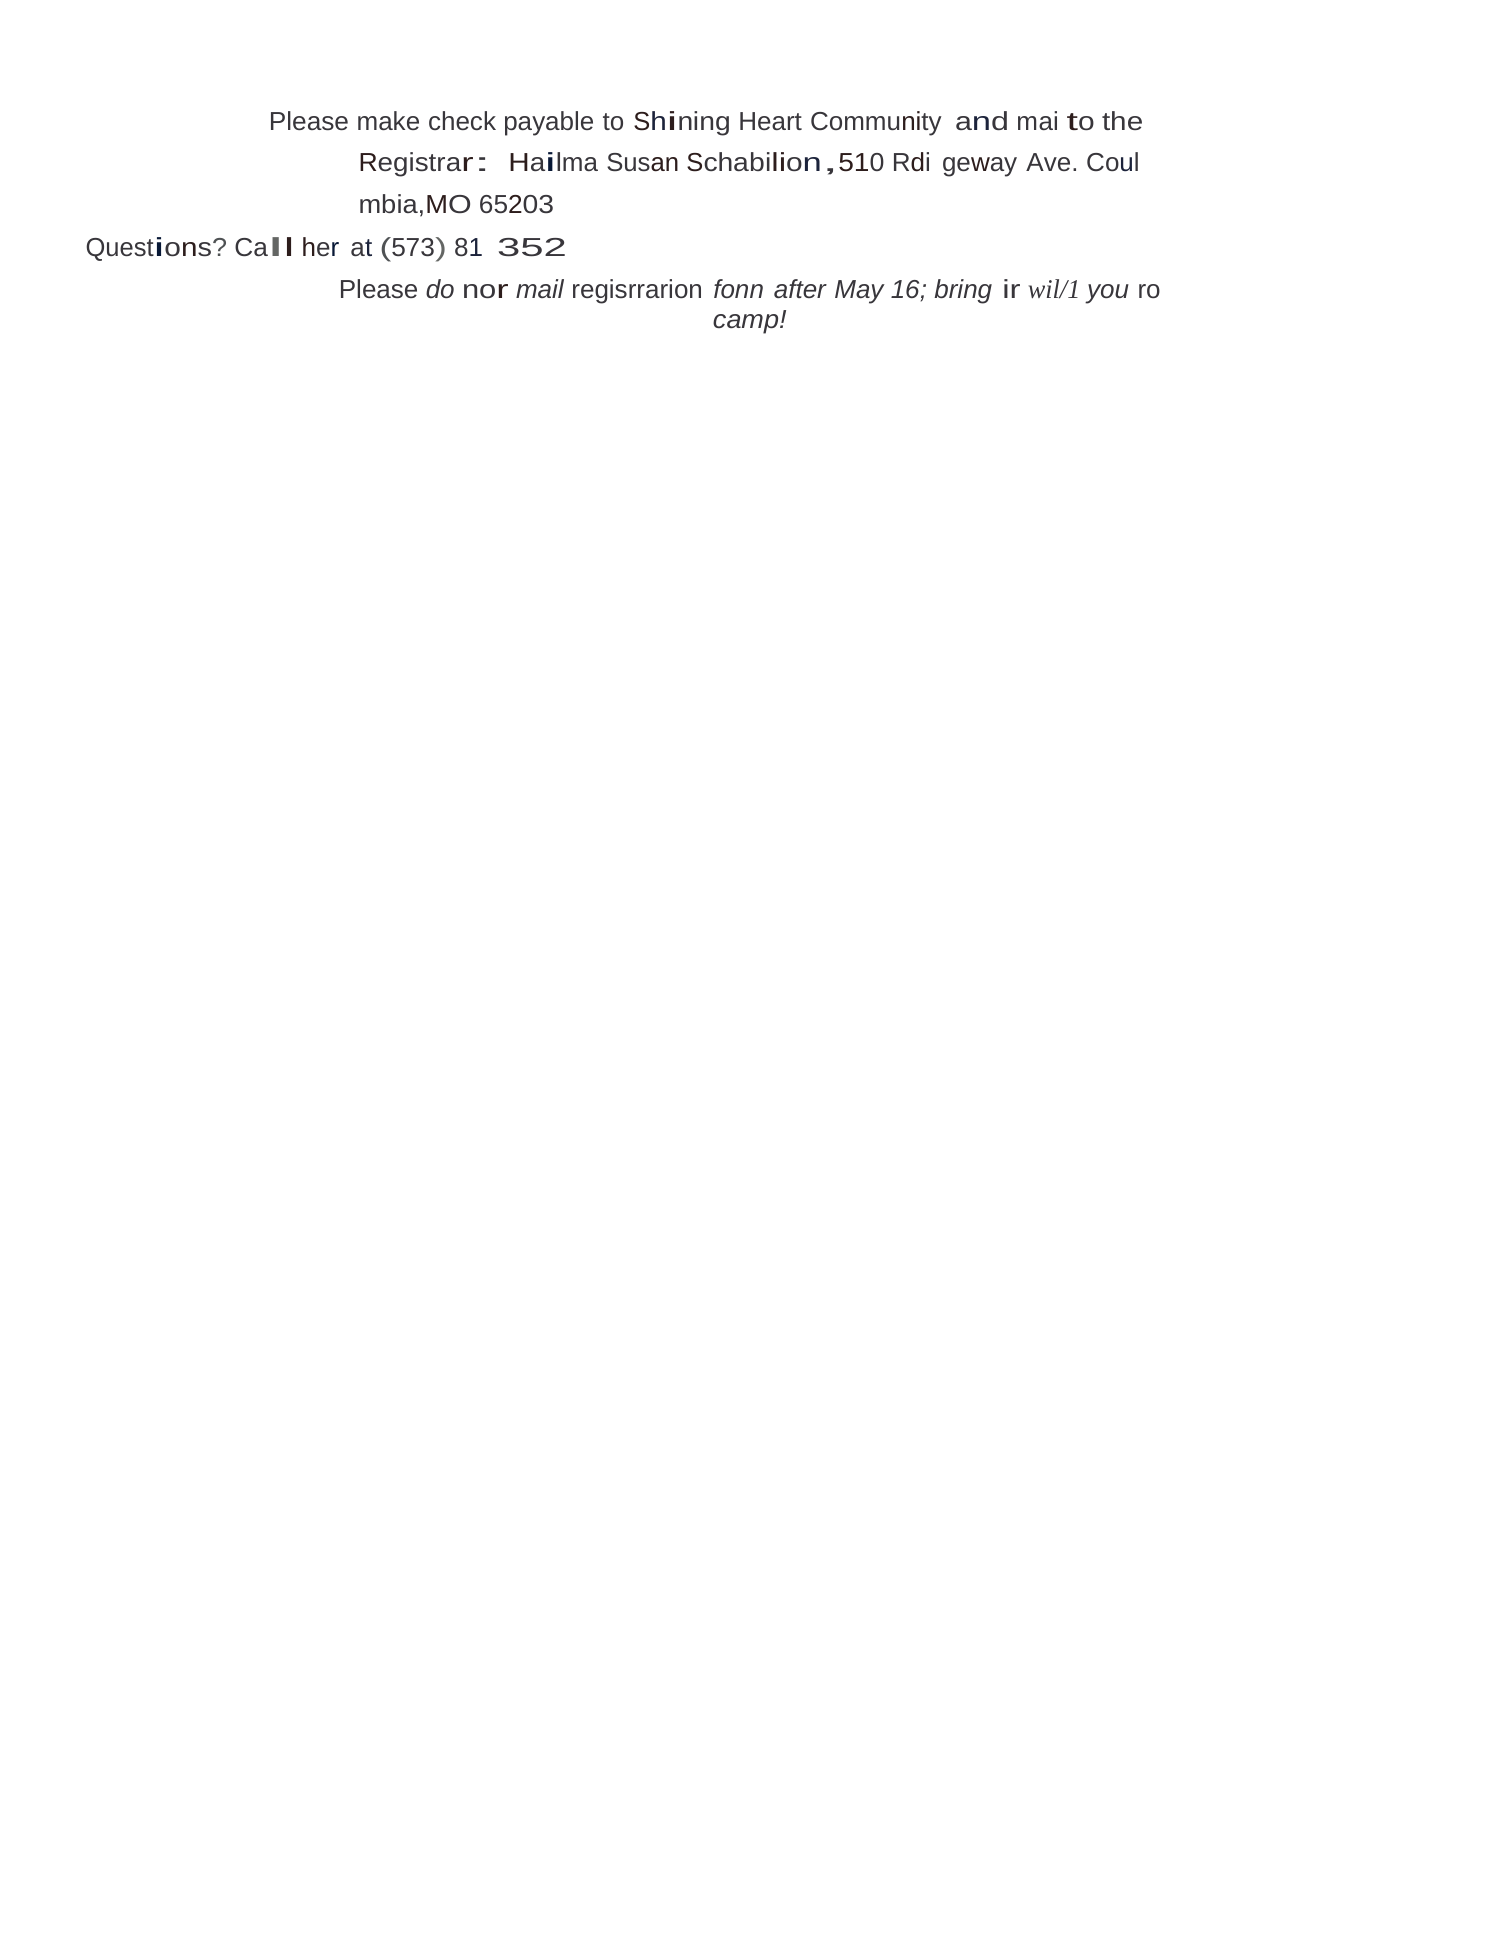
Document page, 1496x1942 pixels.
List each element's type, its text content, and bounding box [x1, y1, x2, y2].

text Please make check payable to Shining Heart Community and mai to the Registrar: Hailma Susan Schabilion,510 Rdi geway Ave. Coul mbia,MO 65203 [269, 106, 1237, 219]
text Please do nor mail regisrrarion fonn after May 16; bring ir wil/1 you ro camp! [304, 273, 1194, 334]
text Questions? Call her at (573) 81 352 [85, 232, 1285, 262]
